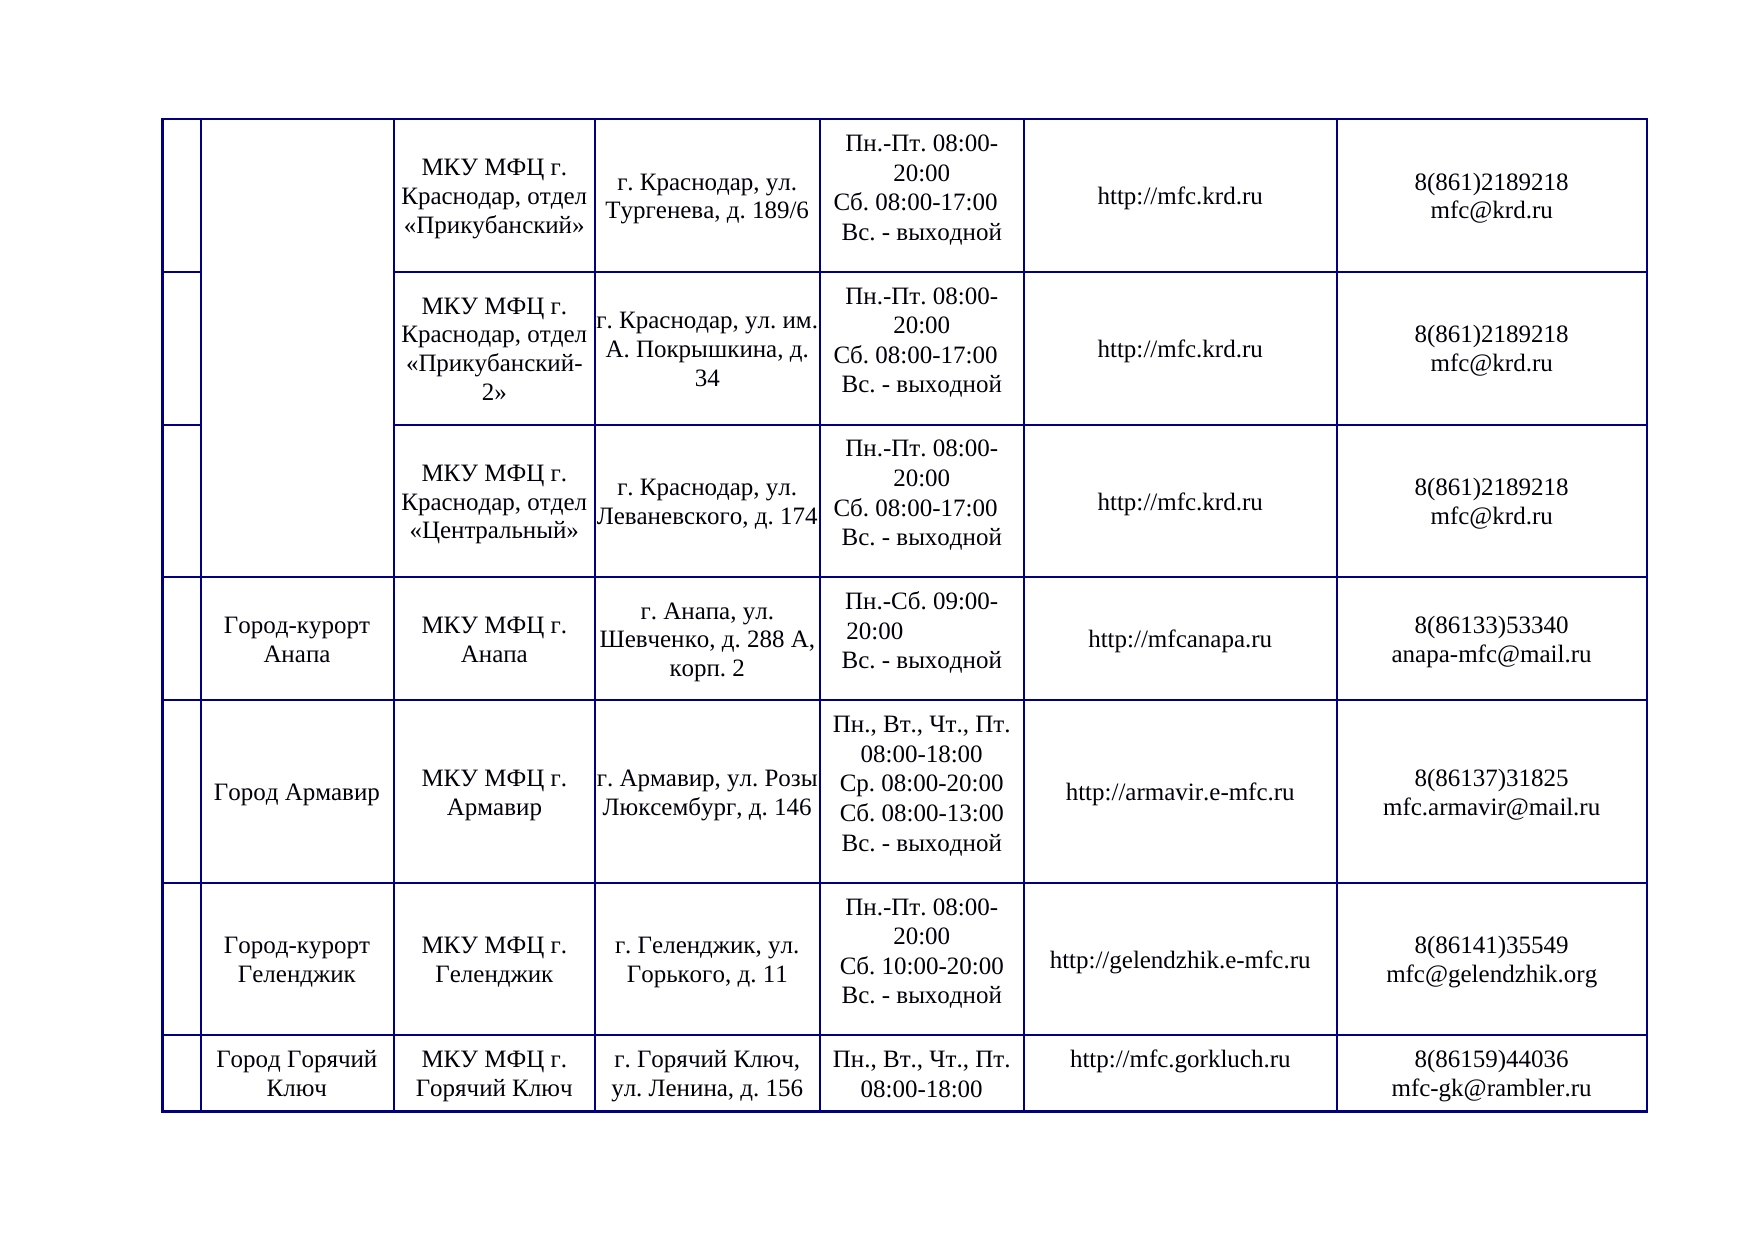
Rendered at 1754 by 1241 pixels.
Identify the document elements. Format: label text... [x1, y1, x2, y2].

table_cell [164, 426, 200, 576]
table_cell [395, 1036, 594, 1110]
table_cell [596, 1036, 819, 1110]
table_cell МКУ МФЦ г. Краснодар, отдел «Прикубанский» [395, 120, 594, 271]
table_cell Пн.-Пт. 08:00-20:00 Сб. 08:00-17:00 Вс. - выходной [821, 426, 1023, 576]
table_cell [1025, 1036, 1336, 1110]
table_cell Город Армавир [202, 701, 393, 882]
table_cell http://armavir.e-mfc.ru [1025, 701, 1336, 882]
table_cell г. Геленджик, ул. Горького, д. 11 [596, 884, 819, 1034]
table_cell 8(86137)31825 mfc.armavir@mail.ru [1338, 701, 1646, 882]
table_cell МКУ МФЦ г. Краснодар, отдел «Центральный» [395, 426, 594, 576]
table_cell [164, 1036, 200, 1110]
table_cell Город-курорт Геленджик [202, 884, 393, 1034]
table_cell г. Краснодар, ул. им. А. Покрышкина, д. 34 [596, 273, 819, 423]
table_cell г. Армавир, ул. Розы Люксембург, д. 146 [596, 701, 819, 882]
table_cell [164, 884, 200, 1034]
table_cell г. Краснодар, ул. Леваневского, д. 174 [596, 426, 819, 576]
table_cell [164, 578, 200, 699]
table_cell Пн.-Пт. 08:00-20:00 Сб. 10:00-20:00 Вс. - выходной [821, 884, 1023, 1034]
table_cell http://mfc.krd.ru [1025, 426, 1336, 576]
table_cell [821, 120, 1023, 271]
table_cell Город-курорт Анапа [202, 578, 393, 699]
table_cell http://gelendzhik.e-mfc.ru [1025, 884, 1336, 1034]
table_cell 8(86133)53340 anapa-mfc@mail.ru [1338, 578, 1646, 699]
table_cell МКУ МФЦ г. Краснодар, отдел «Прикубанский-2» [395, 273, 594, 423]
table_cell Пн.-Пт. 08:00-20:00 Сб. 08:00-17:00 Вс. - выходной [821, 273, 1023, 423]
table_cell г. Анапа, ул. Шевченко, д. 288 А, корп. 2 [596, 578, 819, 699]
table_cell Пн., Вт., Чт., Пт. 08:00-18:00 Ср. 08:00-20:00 Сб. 08:00-13:00 Вс. - выходной [821, 701, 1023, 882]
table_cell МКУ МФЦ г. Армавир [395, 701, 594, 882]
table_cell МКУ МФЦ г. Анапа [395, 578, 594, 699]
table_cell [1338, 1036, 1646, 1110]
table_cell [1338, 120, 1646, 271]
table_cell 8(861)2189218 mfc@krd.ru [1338, 426, 1646, 576]
table_cell http://mfc.krd.ru [1025, 273, 1336, 423]
table_cell [164, 273, 200, 423]
table_cell [164, 120, 200, 271]
table_cell г. Краснодар, ул. Тургенева, д. 189/6 [596, 120, 819, 271]
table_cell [821, 1036, 1023, 1110]
table_cell [164, 701, 200, 882]
table_cell 8(861)2189218 mfc@krd.ru [1338, 273, 1646, 423]
table_cell Пн.-Сб. 09:00-20:00 Вс. - выходной [821, 578, 1023, 699]
table_cell 8(86141)35549 mfc@gelendzhik.org [1338, 884, 1646, 1034]
table_cell http://mfc.krd.ru [1025, 120, 1336, 271]
table_cell Город Горячий Ключ [202, 1036, 393, 1110]
table_cell МКУ МФЦ г. Геленджик [395, 884, 594, 1034]
table_cell http://mfcanapa.ru [1025, 578, 1336, 699]
